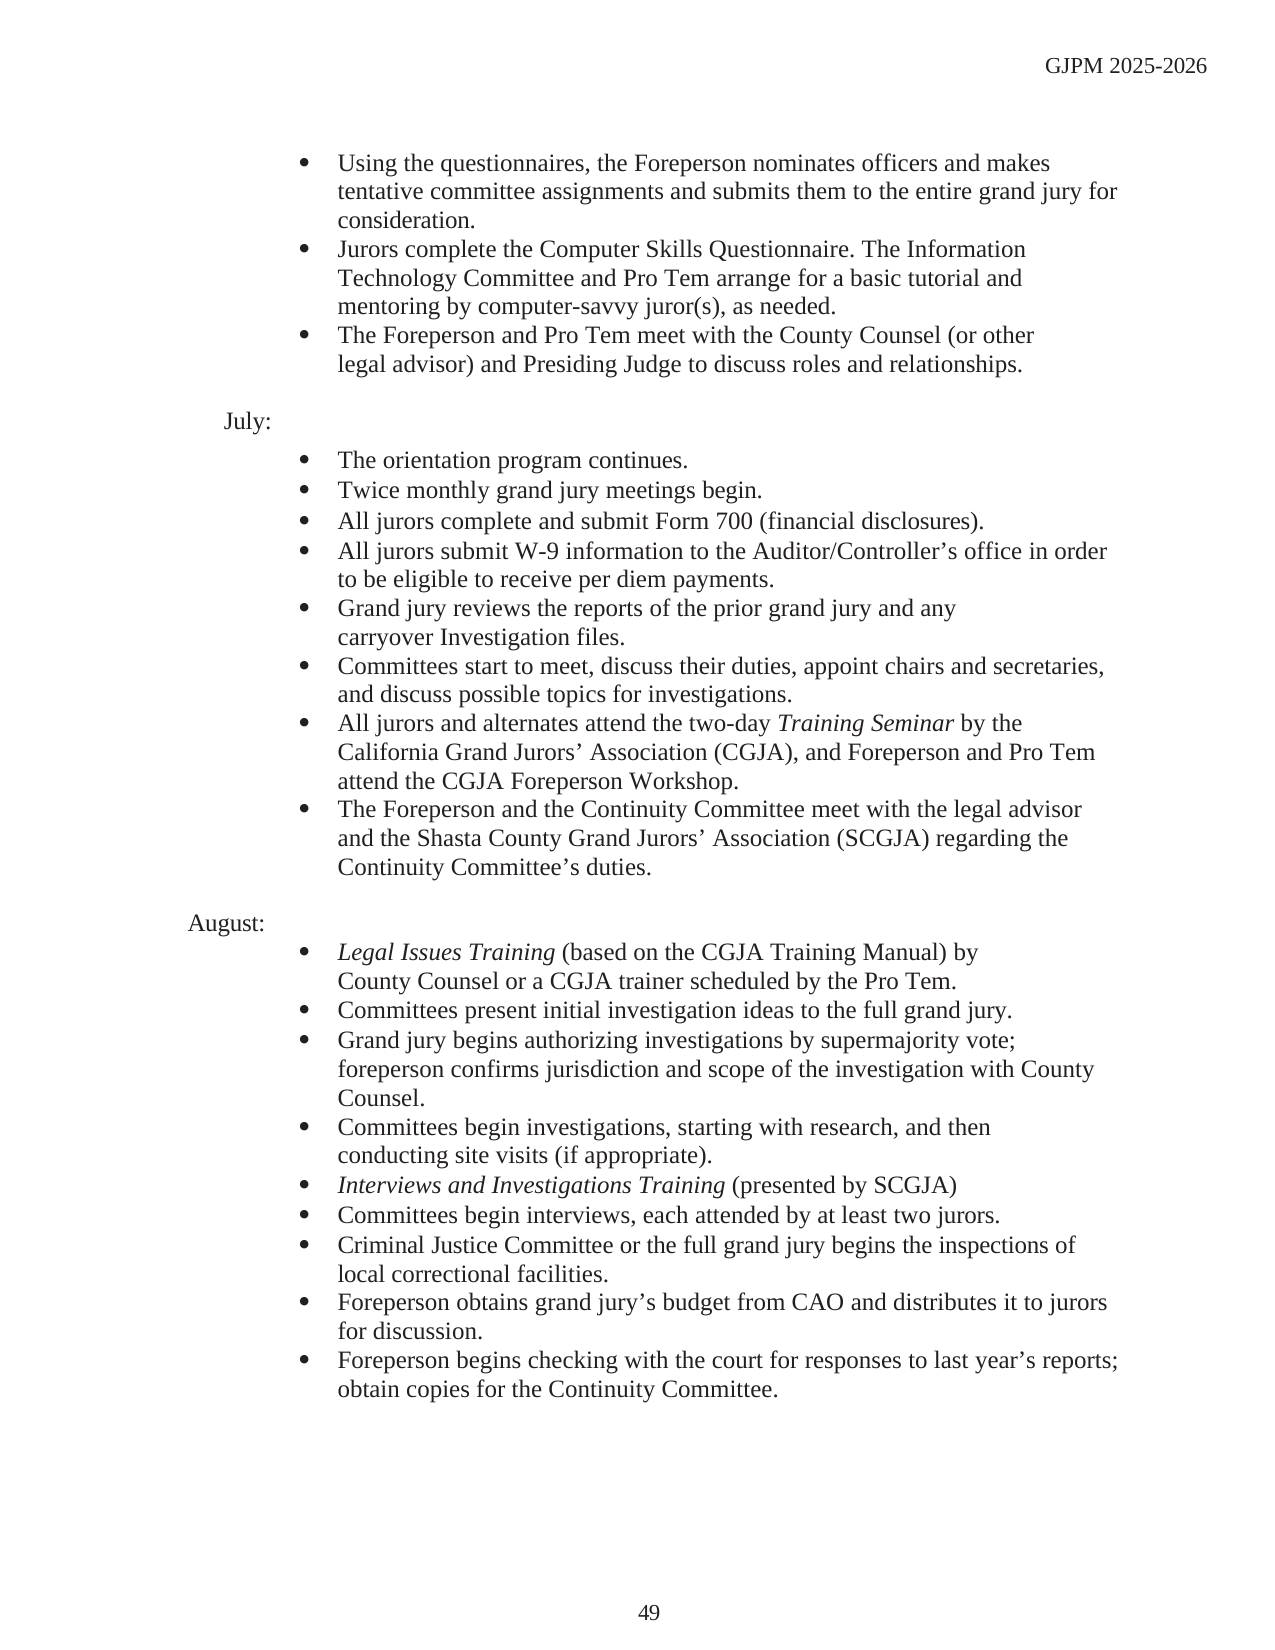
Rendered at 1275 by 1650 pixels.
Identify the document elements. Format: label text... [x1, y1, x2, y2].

text August: [187, 908, 1237, 937]
list Grand jury begins authorizing investigations by supermajority vote; foreperson confirms jurisdiction and scope of the investigation with County Counsel. [300, 1025, 1121, 1112]
list The orientation program continues. [300, 444, 1237, 474]
list Interviews and Investigations Training (presented by SCGJA) [300, 1169, 1237, 1199]
list The Foreperson and Pro Tem meet with the County Counsel (or other legal advisor) and Presiding Judge to discuss roles and relationships. [300, 320, 1088, 378]
list Committees begin interviews, each attended by at least two jurors. [300, 1199, 1237, 1230]
list Criminal Justice Committee or the full grand jury begins the inspections of local correctional facilities. [300, 1230, 1122, 1287]
list Jurors complete the Computer Skills Questionnaire. The Information Technology Committee and Pro Tem arrange for a basic tutorial and mentoring by computer-savvy juror(s), as needed. [300, 234, 1116, 320]
list Foreperson obtains grand jury’s budget from CAO and distributes it to jurors for discussion. [300, 1287, 1108, 1345]
list All jurors and alternates attend the two-day Training Seminar by the California Grand Jurors’ Association (CGJA), and Foreperson and Pro Tem attend the CGJA Foreperson Workshop. [300, 708, 1121, 794]
list Foreperson begins checking with the court for responses to last year’s reports; obtain copies for the Continuity Committee. [300, 1345, 1119, 1402]
list All jurors submit W-9 information to the Auditor/Controller’s office in order to be eligible to receive per diem payments. [300, 536, 1121, 593]
list All jurors complete and submit Form 700 (financial disclosures). [300, 505, 1237, 535]
list Committees present initial investigation ideas to the full grand jury. [300, 995, 1237, 1025]
list Using the questionnaires, the Foreperson nominates officers and makes tentative committee assignments and submits them to the entire grand jury for consideration. [300, 148, 1117, 234]
list Twice monthly grand jury meetings begin. [300, 474, 1237, 505]
list The Foreperson and the Continuity Committee meet with the legal advisor and the Shasta County Grand Jurors’ Association (SCGJA) regarding the Continuity Committee’s duties. [300, 794, 1120, 881]
list Legal Issues Training (based on the CGJA Training Manual) by County Counsel or a CGJA trainer scheduled by the Pro Tem. [300, 937, 1052, 995]
list Committees start to meet, discuss their duties, appoint chairs and secretaries, and discuss possible topics for investigations. [300, 651, 1105, 708]
list Committees begin investigations, starting with research, and then conducting site visits (if appropriate). [300, 1112, 1108, 1169]
text July: [75, 406, 272, 434]
list Grand jury reviews the reports of the prior grand jury and any carryover Investigation files. [300, 593, 1052, 651]
